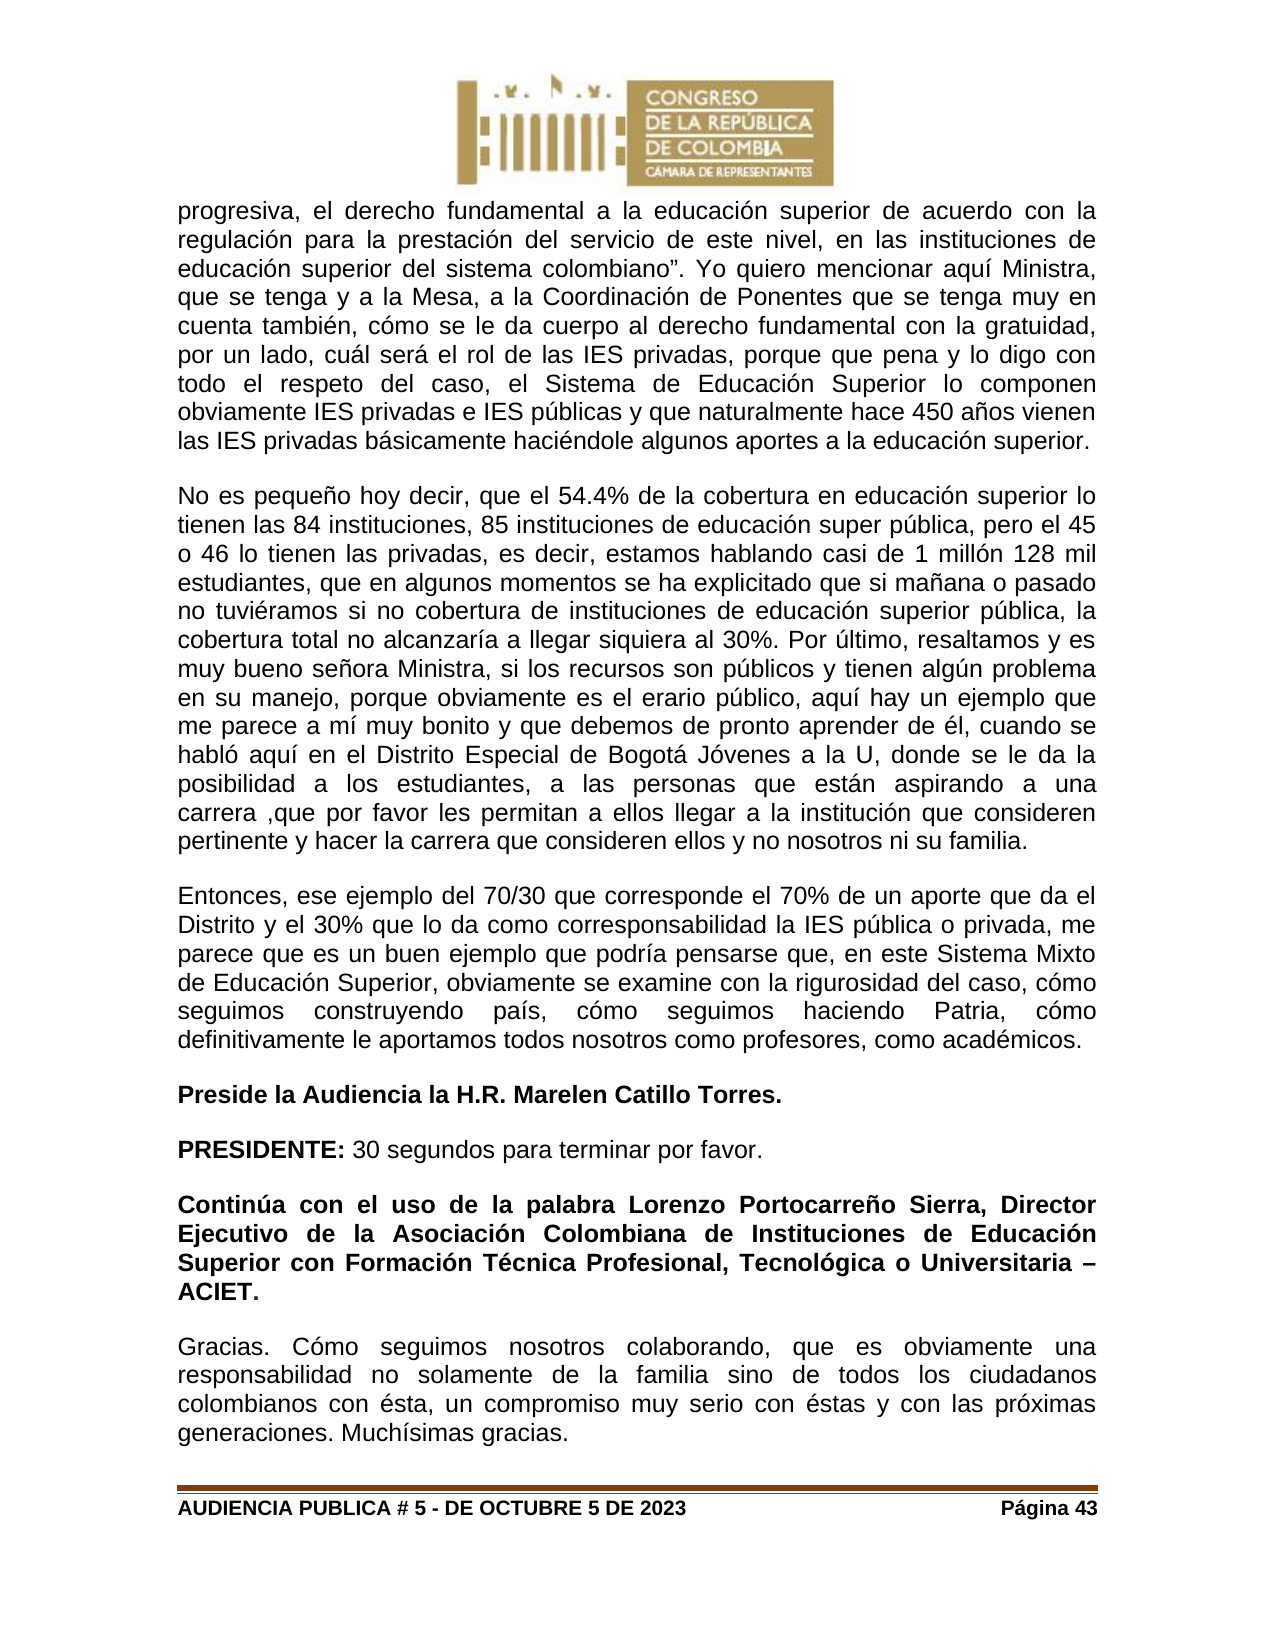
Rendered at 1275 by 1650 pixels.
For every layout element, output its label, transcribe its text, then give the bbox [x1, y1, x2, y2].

picture [430, 73, 845, 197]
text Preside la Audiencia la H.R. Marelen Catillo Torres. [177, 1080, 1098, 1109]
text Continúa con el uso de la palabra Lorenzo Portocarreño Sierra, Director Ejecutivo de la Asociación Colombiana de Instituciones de Educación Superior con Formación Técnica Profesional, Tecnológica o Universitaria –ACIET. [177, 1190, 1098, 1305]
text Gracias. Cómo seguimos nosotros colaborando, que es obviamente una responsabilidad no solamente de la familia sino de todos los ciudadanos colombianos con ésta, un compromiso muy serio con éstas y con las próximas generaciones. Muchísimas gracias. [177, 1332, 1098, 1447]
text Entonces, ese ejemplo del 70/30 que corresponde el 70% de un aporte que da el Distrito y el 30% que lo da como corresponsabilidad la IES pública o privada, me parece que es un buen ejemplo que podría pensarse que, en este Sistema Mixto de Educación Superior, obviamente se examine con la rigurosidad del caso, cómo seguimos construyendo país, cómo seguimos haciendo Patria, cómo definitivamente le aportamos todos nosotros como profesores, como académicos. [177, 881, 1098, 1054]
text PRESIDENTE: 30 segundos para terminar por favor. [177, 1135, 1098, 1164]
text No es pequeño hoy decir, que el 54.4% de la cobertura en educación superior lo tienen las 84 instituciones, 85 instituciones de educación super pública, pero el 45 o 46 lo tienen las privadas, es decir, estamos hablando casi de 1 millón 128 mil estudiantes, que en algunos momentos se ha explicitado que si mañana o pasado no tuviéramos si no cobertura de instituciones de educación superior pública, la cobertura total no alcanzaría a llegar siquiera al 30%. Por último, resaltamos y es muy bueno señora Ministra, si los recursos son públicos y tienen algún problema en su manejo, porque obviamente es el erario público, aquí hay un ejemplo que me parece a mí muy bonito y que debemos de pronto aprender de él, cuando se habló aquí en el Distrito Especial de Bogotá Jóvenes a la U, donde se le da la posibilidad a los estudiantes, a las personas que están aspirando a una carrera ,que por favor les permitan a ellos llegar a la institución que consideren pertinente y hacer la carrera que consideren ellos y no nosotros ni su familia. [177, 481, 1098, 855]
